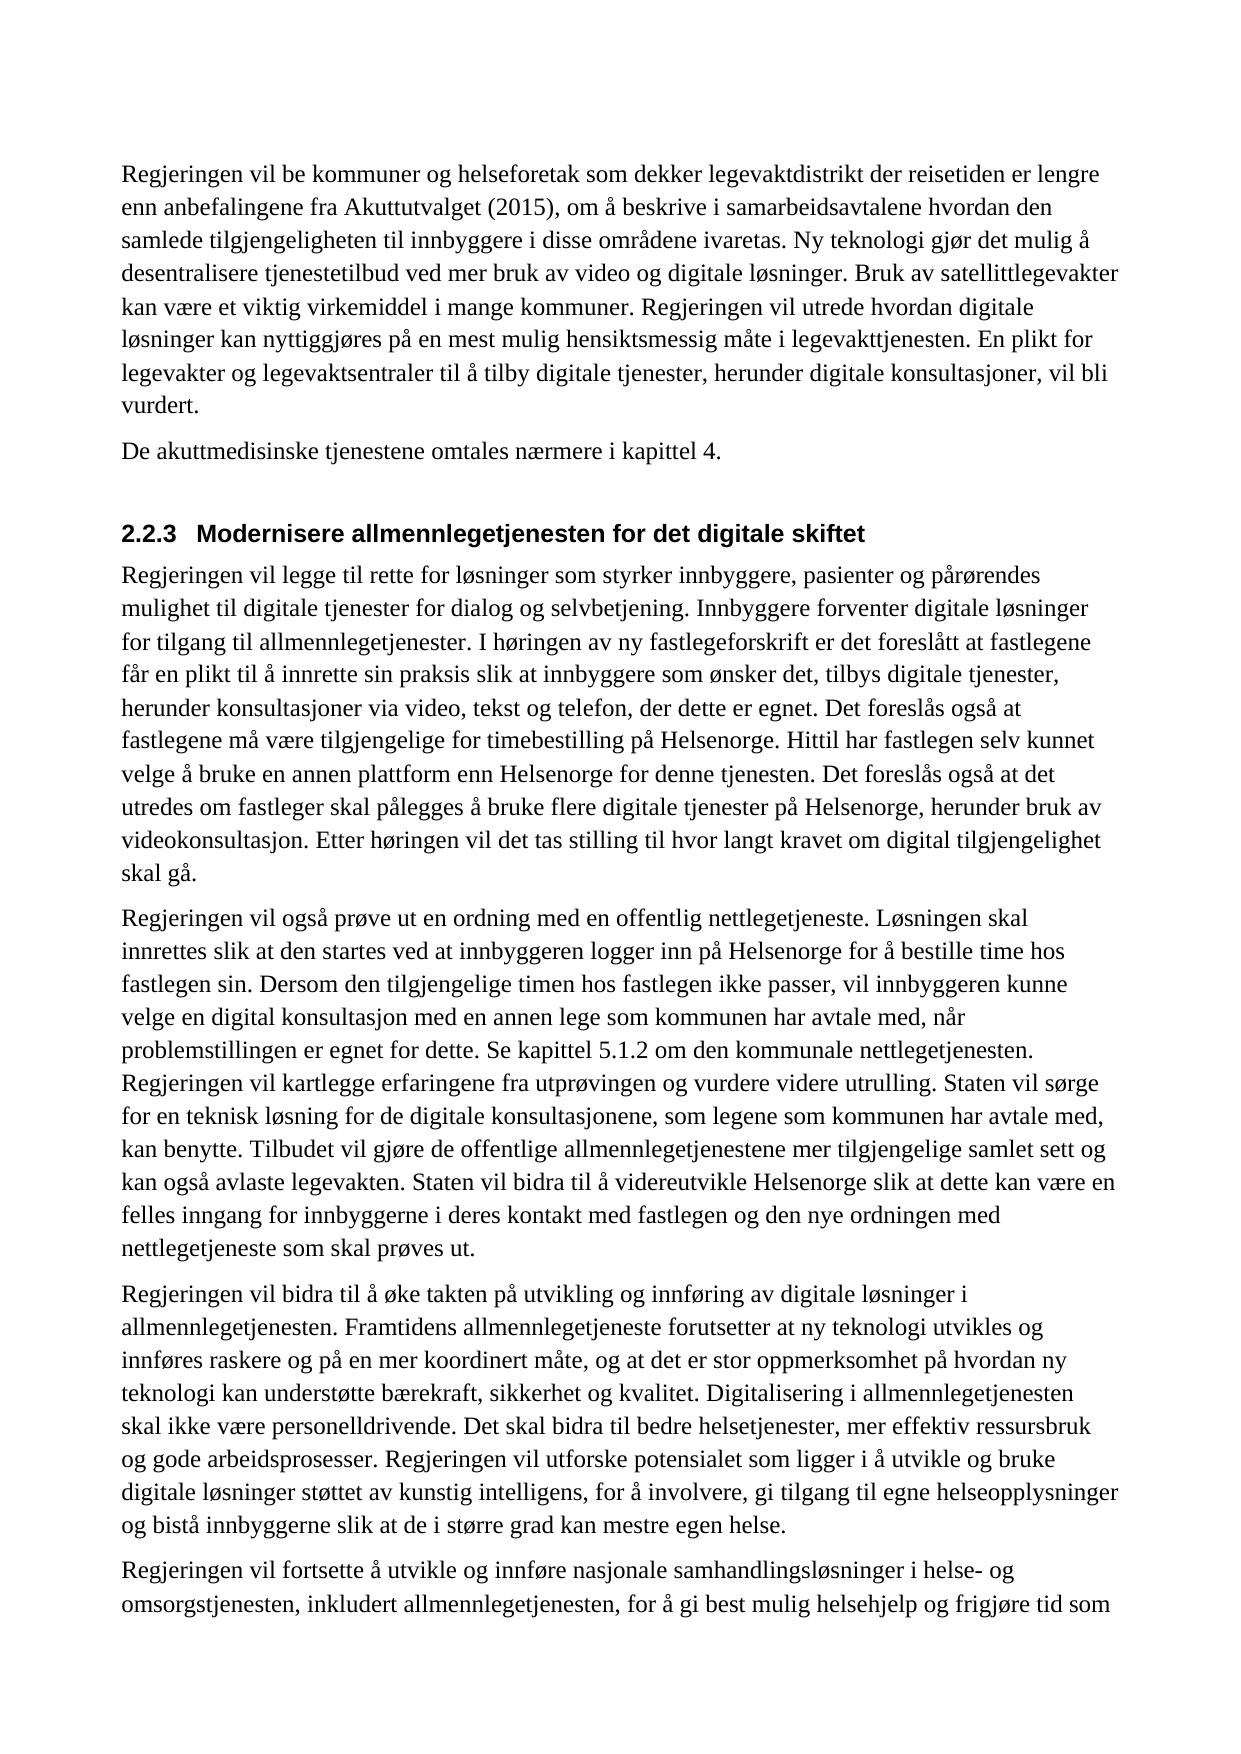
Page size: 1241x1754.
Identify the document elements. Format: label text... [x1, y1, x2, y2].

text De akuttmedisinske tjenestene omtales nærmere i kapittel 4. [121, 436, 1119, 465]
text Regjeringen vil be kommuner og helseforetak som dekker legevaktdistrikt der reisetiden er lengre enn anbefalingene fra Akuttutvalget (2015), om å beskrive i samarbeidsavtalene hvordan den samlede tilgjengeligheten til innbyggere i disse områdene ivaretas. Ny teknologi gjør det mulig å desentralisere tjenestetilbud ved mer bruk av video og digitale løsninger. Bruk av satellittlegevakter kan være et viktig virkemiddel i mange kommuner. Regjeringen vil utrede hvordan digitale løsninger kan nyttiggjøres på en mest mulig hensiktsmessig måte i legevakttjenesten. En plikt for legevakter og legevaktsentraler til å tilby digitale tjenester, herunder digitale konsultasjoner, vil bli vurdert. [121, 159, 1119, 419]
text Regjeringen vil bidra til å øke takten på utvikling og innføring av digitale løsninger i allmennlegetjenesten. Framtidens allmennlegetjeneste forutsetter at ny teknologi utvikles og innføres raskere og på en mer koordinert måte, og at det er stor oppmerksomhet på hvordan ny teknologi kan understøtte bærekraft, sikkerhet og kvalitet. Digitalisering i allmennlegetjenesten skal ikke være personelldrivende. Det skal bidra til bedre helsetjenester, mer effektiv ressursbruk og gode arbeidsprosesser. Regjeringen vil utforske potensialet som ligger i å utvikle og bruke digitale løsninger støttet av kunstig intelligens, for å involvere, gi tilgang til egne helseopplysninger og bistå innbyggerne slik at de i større grad kan mestre egen helse. [121, 1279, 1119, 1539]
subtitle Modernisere allmennlegetjenesten for det digitale skiftet [121, 519, 1119, 548]
text Regjeringen vil også prøve ut en ordning med en offentlig nettlegetjeneste. Løsningen skal innrettes slik at den startes ved at innbyggeren logger inn på Helsenorge for å bestille time hos fastlegen sin. Dersom den tilgjengelige timen hos fastlegen ikke passer, vil innbyggeren kunne velge en digital konsultasjon med en annen lege som kommunen har avtale med, når problemstillingen er egnet for dette. Se kapittel 5.1.2 om den kommunale nettlegetjenesten. Regjeringen vil kartlegge erfaringene fra utprøvingen og vurdere videre utrulling. Staten vil sørge for en teknisk løsning for de digitale konsultasjonene, som legene som kommunen har avtale med, kan benytte. Tilbudet vil gjøre de offentlige allmennlegetjenestene mer tilgjengelige samlet sett og kan også avlaste legevakten. Staten vil bidra til å videreutvikle Helsenorge slik at dette kan være en felles inngang for innbyggerne i deres kontakt med fastlegen og den nye ordningen med nettlegetjeneste som skal prøves ut. [121, 903, 1119, 1262]
text Regjeringen vil legge til rette for løsninger som styrker innbyggere, pasienter og pårørendes mulighet til digitale tjenester for dialog og selvbetjening. Innbyggere forventer digitale løsninger for tilgang til allmennlegetjenester. I høringen av ny fastlegeforskrift er det foreslått at fastlegene får en plikt til å innrette sin praksis slik at innbyggere som ønsker det, tilbys digitale tjenester, herunder konsultasjoner via video, tekst og telefon, der dette er egnet. Det foreslås også at fastlegene må være tilgjengelige for timebestilling på Helsenorge. Hittil har fastlegen selv kunnet velge å bruke en annen plattform enn Helsenorge for denne tjenesten. Det foreslås også at det utredes om fastleger skal pålegges å bruke flere digitale tjenester på Helsenorge, herunder bruk av videokonsultasjon. Etter høringen vil det tas stilling til hvor langt kravet om digital tilgjengelighet skal gå. [121, 561, 1119, 886]
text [121, 1556, 1119, 1617]
